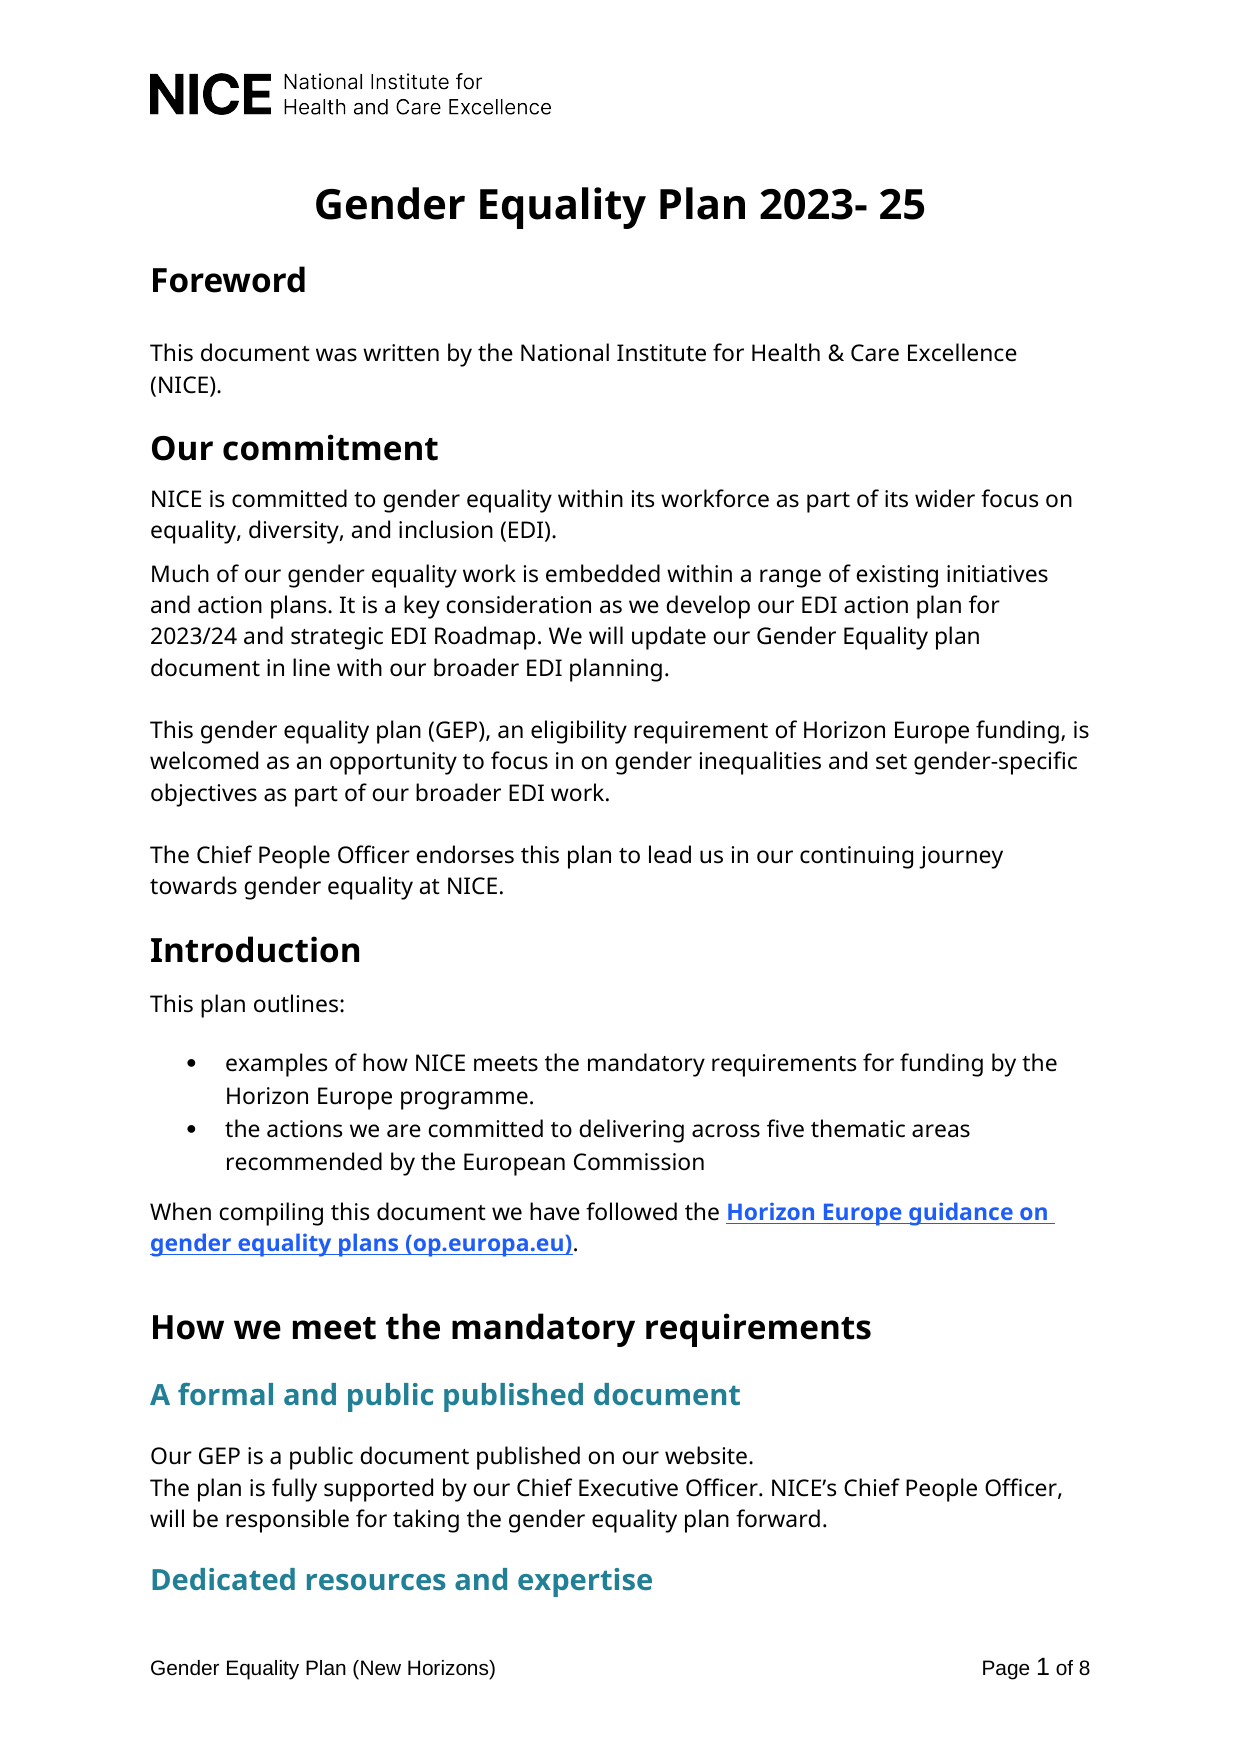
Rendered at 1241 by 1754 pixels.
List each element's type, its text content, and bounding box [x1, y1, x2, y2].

title Gender Equality Plan 2023- 25 [150, 175, 1090, 232]
text This gender equality plan (GEP), an eligibility requirement of Horizon Europe funding, is welcomed as an opportunity to focus in on gender inequalities and set gender-specific objectives as part of our broader EDI work.​ [150, 714, 1090, 808]
text When compiling this document we have followed the Horizon Europe guidance on gender equality plans (op.europa.eu). [150, 1196, 1090, 1259]
picture [150, 73, 551, 115]
text How we meet the mandatory requirements [150, 1304, 1090, 1349]
subtitle NICE is committed to gender equality within its workforce as part of its wider focus on equality, diversity, and inclusion (EDI). [150, 483, 1090, 545]
subtitle A formal and public published document [150, 1374, 1090, 1414]
list examples of how NICE meets the mandatory requirements for funding by the Horizon Europe programme. [187, 1047, 1090, 1111]
subtitle Foreword [150, 257, 1090, 302]
text This document was written by the National Institute for Health & Care Excellence (NICE). [150, 337, 1090, 400]
list the actions we are committed to delivering across five thematic areas recommended by the European Commission [187, 1113, 1090, 1178]
subtitle Our commitment [150, 425, 1090, 470]
text Much of our gender equality work is embedded within a range of existing initiatives and action plans. It is a key consideration as we develop our EDI action plan for 2023/24 and strategic EDI Roadmap. We will update our Gender Equality plan document in line with our broader EDI planning. [150, 558, 1090, 683]
text The plan is fully supported by our Chief Executive Officer. NICE’s Chief People Officer, will be responsible for taking the gender equality plan forward. [150, 1471, 1090, 1534]
subtitle Dedicated resources and expertise [150, 1559, 1090, 1599]
text The Chief People Officer endorses this plan to lead us in our continuing journey towards gender equality at NICE. [150, 839, 1090, 902]
text Our GEP is a public document published on our website. [150, 1440, 1090, 1471]
subtitle Introduction This plan outlines: [150, 927, 1090, 1019]
